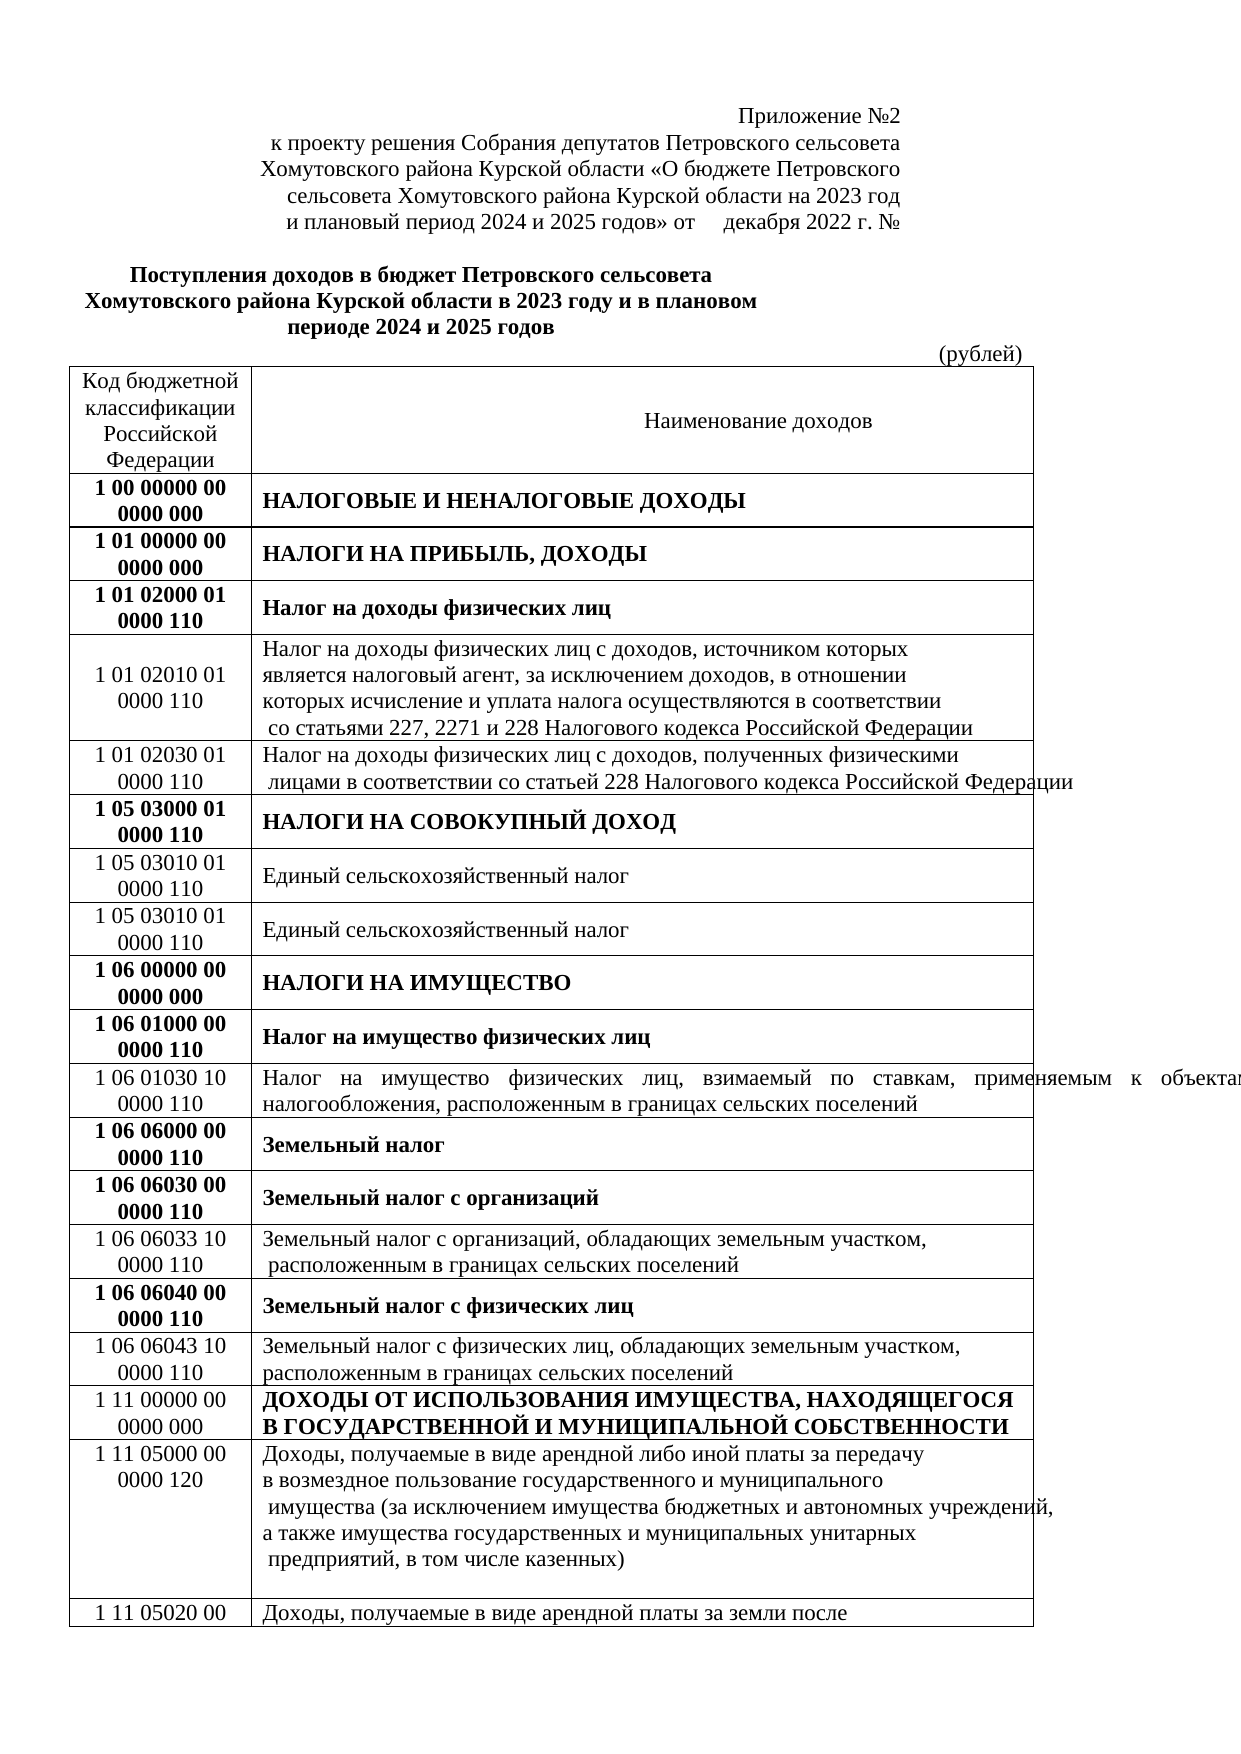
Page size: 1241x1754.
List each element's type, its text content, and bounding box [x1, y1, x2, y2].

text и плановый период 2024 и 2025 годов» от декабря 2022 г. № [32, 208, 901, 234]
text Хомутовского района Курской области «О бюджете Петровского [32, 155, 901, 182]
text сельсовета Хомутовского района Курской области на 2023 год [32, 182, 901, 208]
text Приложение №2 [59, 103, 901, 129]
text к проекту решения Собрания депутатов Петровского сельсовета [32, 129, 901, 155]
table_header (рублей) [58, 340, 1034, 1627]
text Поступления доходов в бюджет Петровского сельсовета Хомутовского района Курской области в 2023 году и в плановом периоде 2024 и 2025 годов [59, 261, 783, 340]
